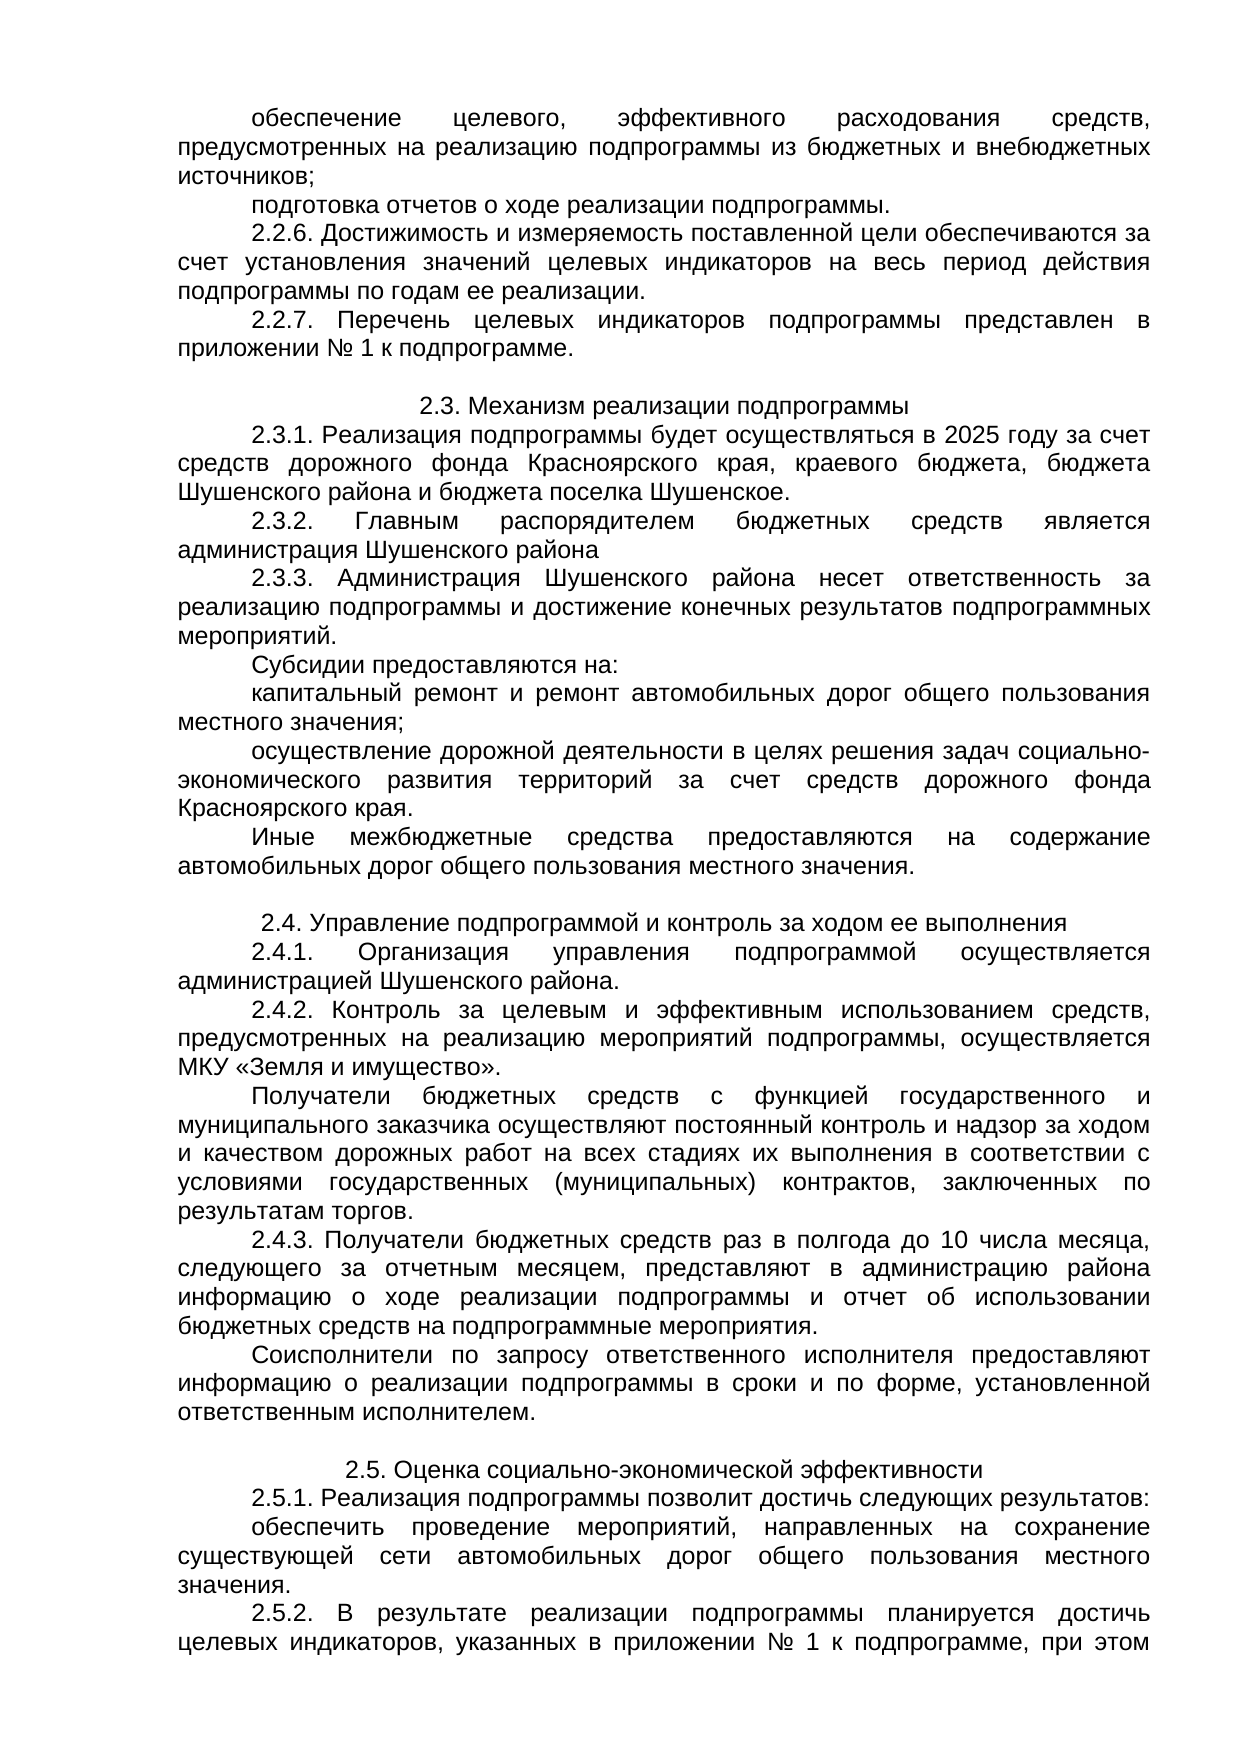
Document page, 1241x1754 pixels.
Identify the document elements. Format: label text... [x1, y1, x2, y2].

text Соисполнители по запросу ответственного исполнителя предоставляют информацию о реализации подпрограммы в сроки и по форме, установленной ответственным исполнителем. [177, 1340, 1152, 1426]
text Субсидии предоставляются на: [177, 650, 1152, 678]
text 2.3.2. Главным распорядителем бюджетных средств является администрация Шушенского района [177, 506, 1152, 563]
text 2.4.3. Получатели бюджетных средств раз в полгода до 10 числа месяца, следующего за отчетным месяцем, представляют в администрацию района информацию о ходе реализации подпрограммы и отчет об использовании бюджетных средств на подпрограммные мероприятия. [177, 1225, 1152, 1340]
text 2.3. Механизм реализации подпрограммы [177, 391, 1152, 420]
text обеспечить проведение мероприятий, направленных на сохранение существующей сети автомобильных дорог общего пользования местного значения. [177, 1512, 1152, 1598]
text капитальный ремонт и ремонт автомобильных дорог общего пользования местного значения; [177, 678, 1152, 736]
text подготовка отчетов о ходе реализации подпрограммы. [177, 190, 1152, 218]
text 2.5.1. Реализация подпрограммы позволит достичь следующих результатов: [177, 1483, 1152, 1512]
text Иные межбюджетные средства предоставляются на содержание автомобильных дорог общего пользования местного значения. [177, 822, 1152, 880]
text 2.3.1. Реализация подпрограммы будет осуществляться в 2025 году за счет средств дорожного фонда Красноярского края, краевого бюджета, бюджета Шушенского района и бюджета поселка Шушенское. [177, 420, 1152, 506]
text 2.4.2. Контроль за целевым и эффективным использованием средств, предусмотренных на реализацию мероприятий подпрограммы, осуществляется МКУ «Земля и имущество». [177, 995, 1152, 1081]
text обеспечение целевого, эффективного расходования средств, предусмотренных на реализацию подпрограммы из бюджетных и внебюджетных источников; [177, 103, 1152, 190]
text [177, 1598, 1152, 1656]
text осуществление дорожной деятельности в целях решения задач социально-экономического развития территорий за счет средств дорожного фонда Красноярского края. [177, 736, 1152, 822]
text 2.3.3. Администрация Шушенского района несет ответственность за реализацию подпрограммы и достижение конечных результатов подпрограммных мероприятий. [177, 563, 1152, 650]
text 2.5. Оценка социально-экономической эффективности [177, 1455, 1152, 1483]
text Получатели бюджетных средств с функцией государственного и муниципального заказчика осуществляют постоянный контроль и надзор за ходом и качеством дорожных работ на всех стадиях их выполнения в соответствии с условиями государственных (муниципальных) контрактов, заключенных по результатам торгов. [177, 1081, 1152, 1225]
text 2.2.6. Достижимость и измеряемость поставленной цели обеспечиваются за счет установления значений целевых индикаторов на весь период действия подпрограммы по годам ее реализации. [177, 218, 1152, 305]
text 2.4.1. Организация управления подпрограммой осуществляется администрацией Шушенского района. [177, 937, 1152, 995]
text 2.4. Управление подпрограммой и контроль за ходом ее выполнения [177, 908, 1152, 937]
text 2.2.7. Перечень целевых индикаторов подпрограммы представлен в приложении № 1 к подпрограмме. [177, 305, 1152, 362]
